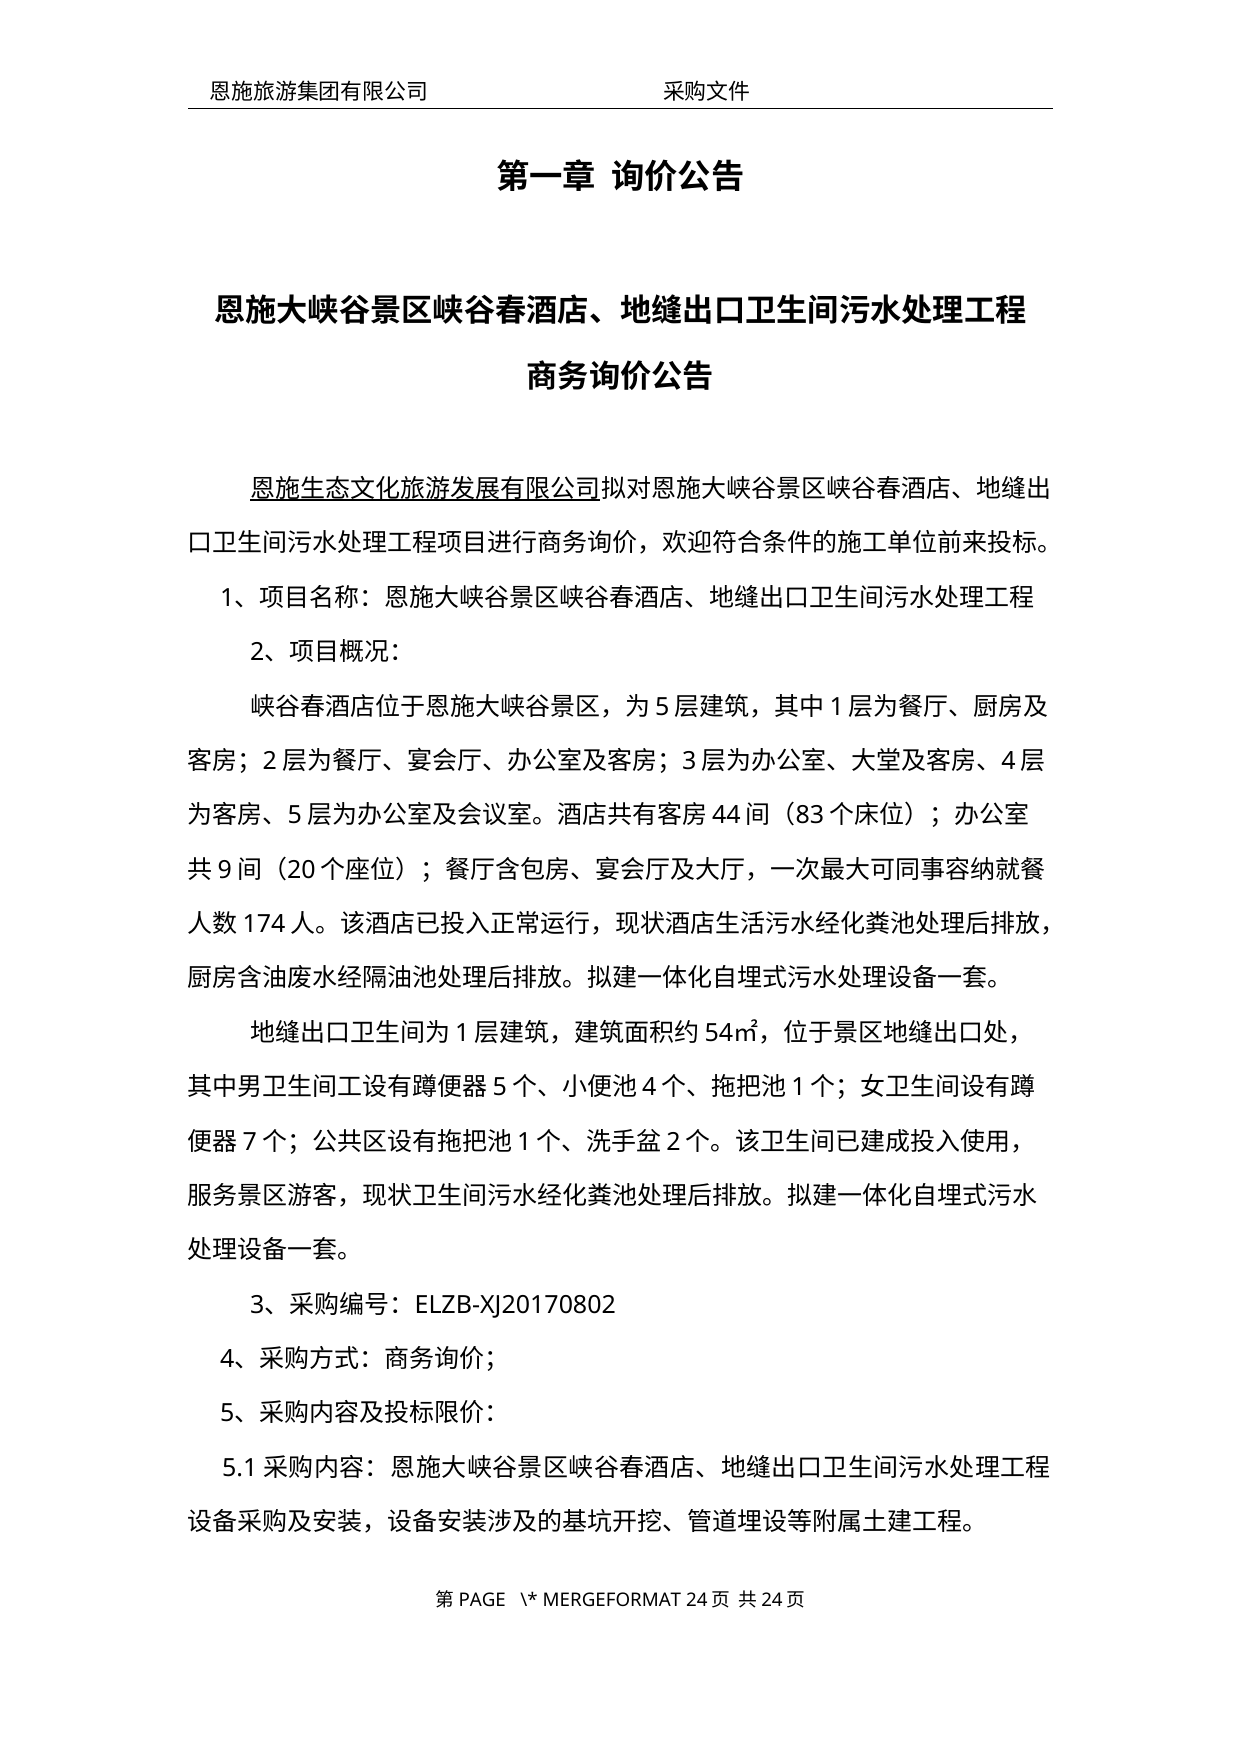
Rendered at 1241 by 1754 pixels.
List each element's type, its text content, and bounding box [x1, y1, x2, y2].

text 商务询价公告 [187, 351, 1053, 397]
text 2、项目概况： [187, 632, 1053, 668]
text 4、采购方式：商务询价； [187, 1338, 1053, 1375]
text 5.1采购内容：恩施大峡谷景区峡谷春酒店、地缝出口卫生间污水处理工程设备采购及安装，设备安装涉及的基坑开挖、管道埋设等附属土建工程。 [187, 1447, 1053, 1538]
text 1、项目名称：恩施大峡谷景区峡谷春酒店、地缝出口卫生间污水处理工程 [187, 577, 1053, 613]
text 地缝出口卫生间为1层建筑，建筑面积约54㎡，位于景区地缝出口处，其中男卫生间工设有蹲便器5个、小便池4个、拖把池1个；女卫生间设有蹲便器7个；公共区设有拖把池1个、洗手盆2个。该卫生间已建成投入使用，服务景区游客，现状卫生间污水经化粪池处理后排放。拟建一体化自埋式污水处理设备一套。 [187, 1012, 1053, 1266]
text 第一章 询价公告 [187, 150, 1053, 198]
text 3、采购编号：ELZB-XJ20170802 [187, 1284, 1053, 1320]
text 恩施生态文化旅游发展有限公司拟对恩施大峡谷景区峡谷春酒店、地缝出口卫生间污水处理工程项目进行商务询价，欢迎符合条件的施工单位前来投标。 [187, 468, 1053, 559]
text 峡谷春酒店位于恩施大峡谷景区，为5层建筑，其中1层为餐厅、厨房及客房；2层为餐厅、宴会厅、办公室及客房；3层为办公室、大堂及客房、4层为客房、5层为办公室及会议室。酒店共有客房44间（83个床位）；办公室共9间（20个座位）；餐厅含包房、宴会厅及大厅，一次最大可同事容纳就餐人数174人。该酒店已投入正常运行，现状酒店生活污水经化粪池处理后排放，厨房含油废水经隔油池处理后排放。拟建一体化自埋式污水处理设备一套。 [187, 686, 1053, 994]
text 恩施大峡谷景区峡谷春酒店、地缝出口卫生间污水处理工程 [187, 285, 1053, 331]
text 5、采购内容及投标限价： [187, 1393, 1053, 1429]
